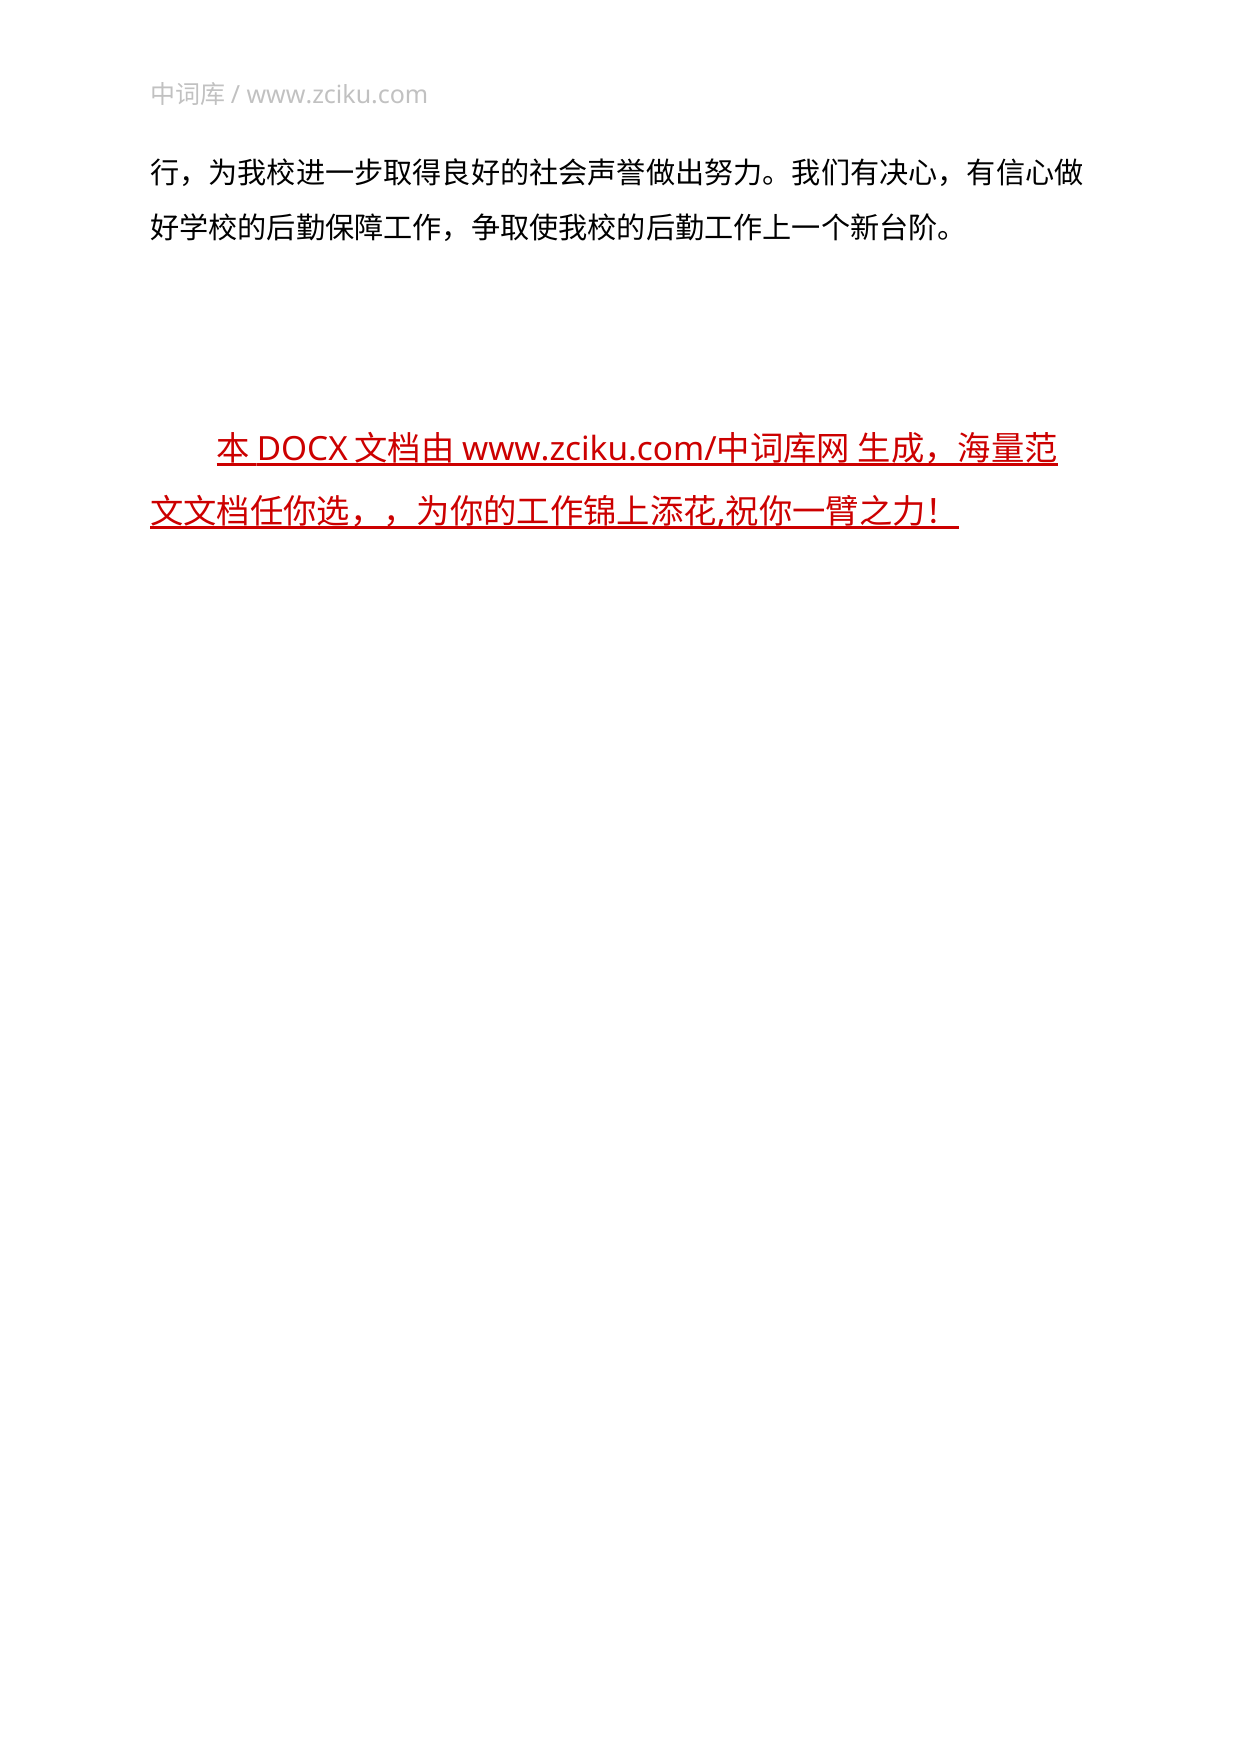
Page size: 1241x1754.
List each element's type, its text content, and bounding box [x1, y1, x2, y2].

text 本DOCX文档由 www.zciku.com/中词库网 生成，海量范文文档任你选，，为你的工作锦上添花,祝你一臂之力！ [150, 422, 1090, 533]
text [150, 150, 1090, 247]
